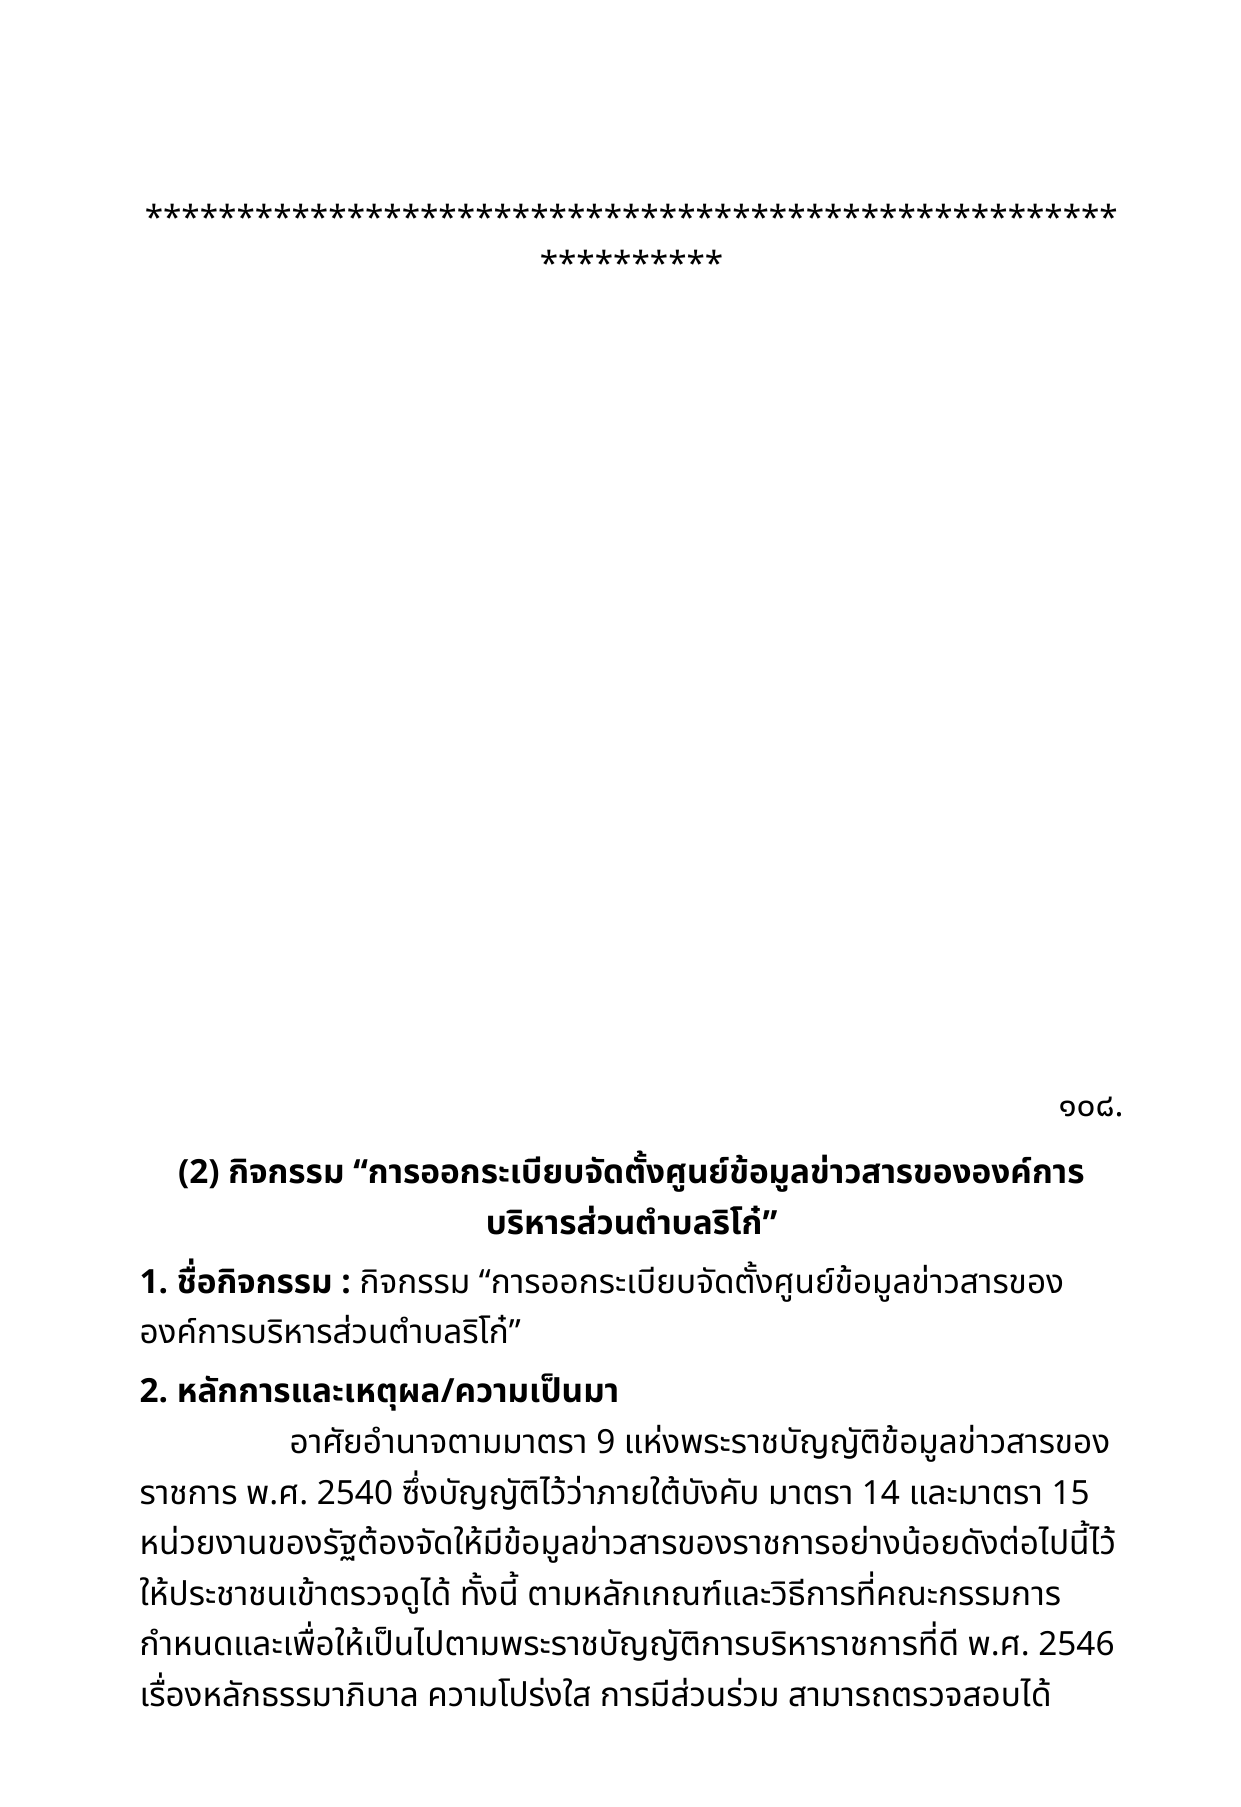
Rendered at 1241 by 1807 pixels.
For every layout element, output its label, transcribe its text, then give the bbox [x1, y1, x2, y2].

text 1. ชื่อกิจกรรม : กิจกรรม “การออกระเบียบจัดตั้งศูนย์ข้อมูลข่าวสารขององค์การบริหารส่วนตำบลริโก๋” [139, 1258, 1123, 1359]
text (2) กิจกรรม “การออกระเบียบจัดตั้งศูนย์ข้อมูลข่าวสารขององค์การบริหารส่วนตำบลริโก๋” [139, 1148, 1123, 1249]
text อาศัยอำนาจตามมาตรา 9 แห่งพระราชบัญญัติข้อมูลข่าวสารของราชการ พ.ศ. 2540 ซึ่งบัญญัติไว้ว่าภายใต้บังคับ มาตรา 14 และมาตรา 15 หน่วยงานของรัฐต้องจัดให้มีข้อมูลข่าวสารของราชการอย่างน้อยดังต่อไปนี้ไว้ให้ประชาชนเข้าตรวจดูได้ ทั้งนี้ ตามหลักเกณฑ์และวิธีการที่คณะกรรมการกำหนดและเพื่อให้เป็นไปตามพระราชบัญญัติการบริหาราชการที่ดี พ.ศ. 2546 เรื่องหลักธรรมาภิบาล ความโปร่งใส การมีส่วนร่วม สามารถตรวจสอบได้ [139, 1418, 1123, 1721]
text 2. หลักการและเหตุผล/ความเป็นมา [139, 1367, 1123, 1418]
text *************************************************************** [139, 194, 1123, 285]
text ๑๐๘. [139, 1080, 1123, 1131]
